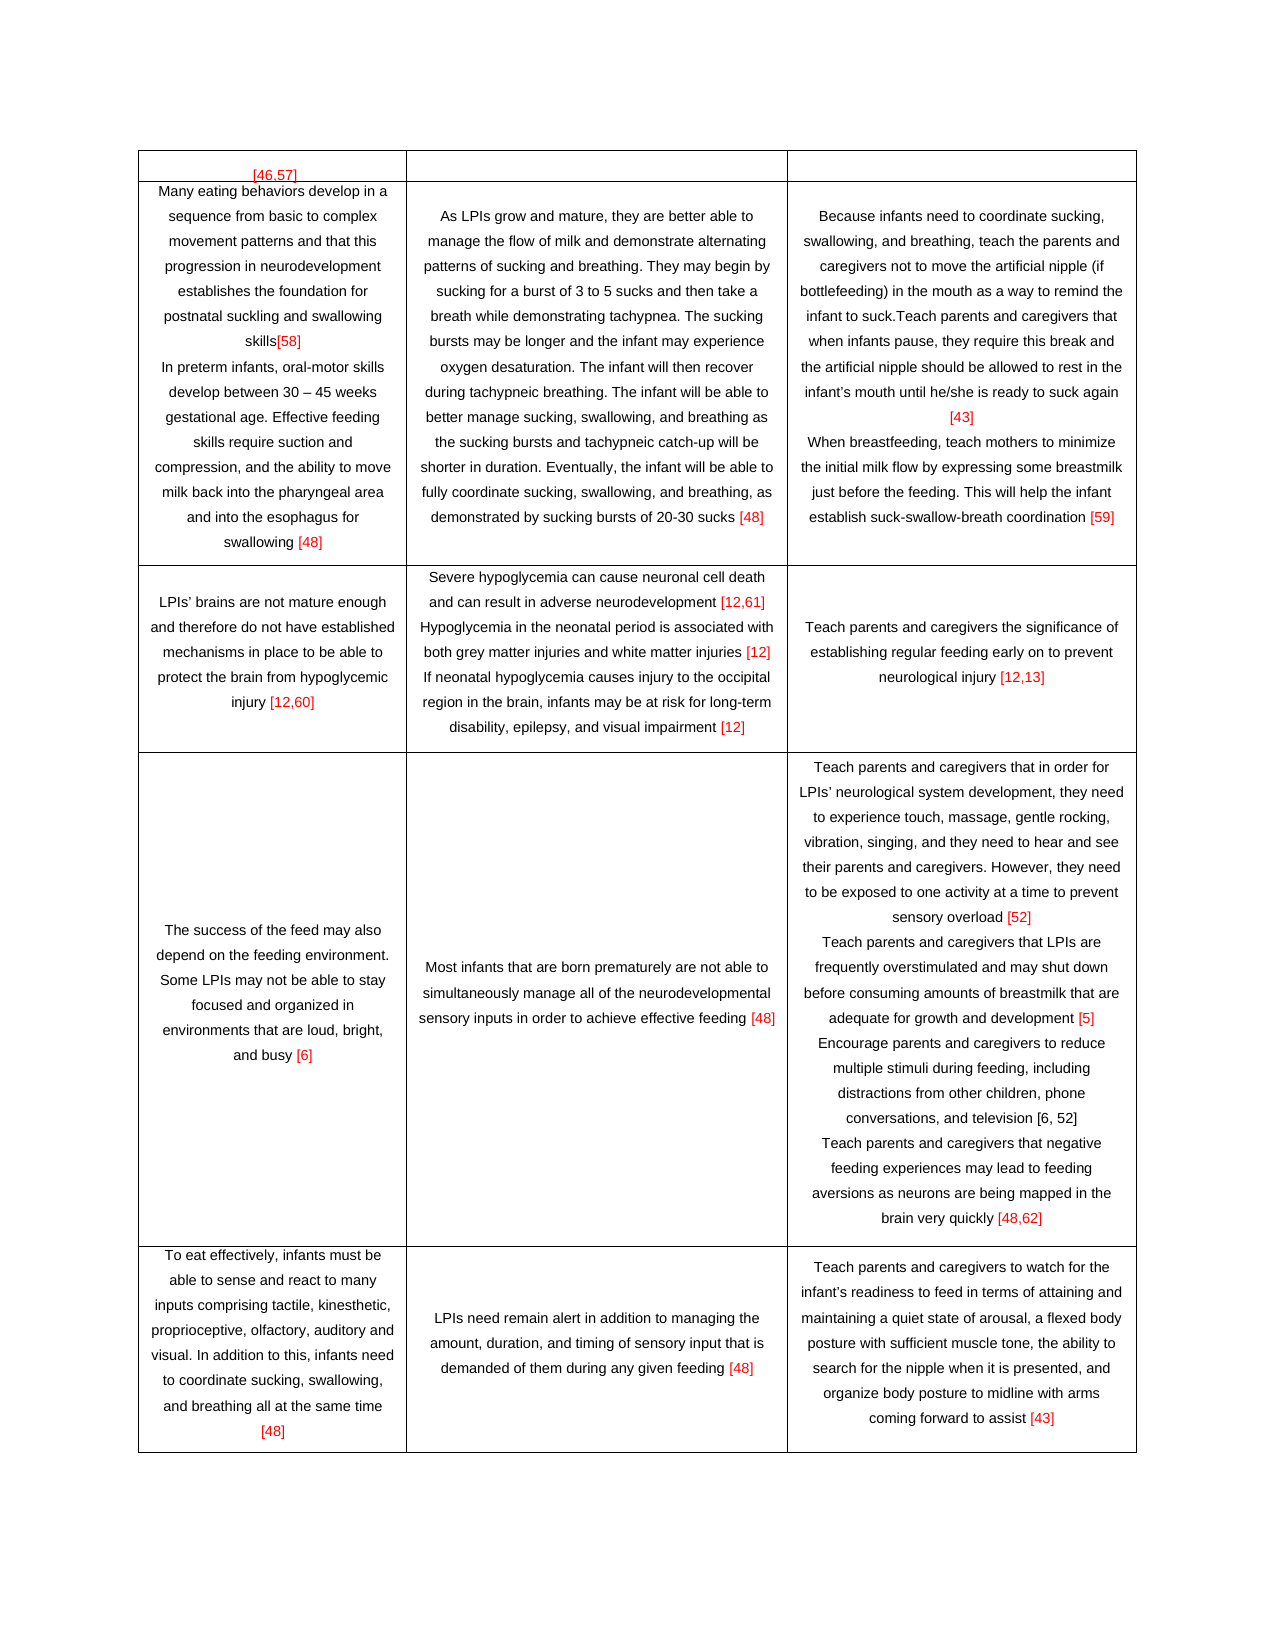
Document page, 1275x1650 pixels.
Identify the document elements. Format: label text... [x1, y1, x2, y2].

table_cell Because infants need to coordinate sucking, swallowing, and breathing, teach the parents and caregivers not to move the artificial nipple (if bottlefeeding) in the mouth as a way to remind the infant to suck.Teach parents and caregivers that when infants pause, they require this break and the artificial nipple should be allowed to rest in the infant’s mouth until he/she is ready to suck again [43] When breastfeeding, teach mothers to minimize the initial milk flow by expressing some breastmilk just before the feeding. This will help the infant establish suck-swallow-breath coordination [59] [788, 182, 1136, 564]
table_cell Teach parents and caregivers the significance of establishing regular feeding early on to prevent neurological injury [12,13] [788, 566, 1136, 752]
table_cell Many eating behaviors develop in a sequence from basic to complex movement patterns and that this progression in neurodevelopment establishes the foundation for postnatal suckling and swallowing skills[58] In preterm infants, oral-motor skills develop between 30 – 45 weeks gestational age. Effective feeding skills require suction and compression, and the ability to move milk back into the pharyngeal area and into the esophagus for swallowing [48] [139, 182, 406, 564]
table_cell LPIs’ brains are not mature enough and therefore do not have established mechanisms in place to be able to protect the brain from hypoglycemic injury [12,60] [139, 566, 406, 752]
table_cell The success of the feed may also depend on the feeding environment. Some LPIs may not be able to stay focused and organized in environments that are loud, bright, and busy [6] [139, 753, 406, 1246]
table_cell Teach parents and caregivers to watch for the infant’s readiness to feed in terms of attaining and maintaining a quiet state of arousal, a flexed body posture with sufficient muscle tone, the ability to search for the nipple when it is presented, and organize body posture to midline with arms coming forward to assist [43] [788, 1247, 1136, 1452]
table_cell Most infants that are born prematurely are not able to simultaneously manage all of the neurodevelopmental sensory inputs in order to achieve effective feeding [48] [407, 753, 787, 1246]
table_cell To eat effectively, infants must be able to sense and react to many inputs comprising tactile, kinesthetic, proprioceptive, olfactory, auditory and visual. In addition to this, infants need to coordinate sucking, swallowing, and breathing all at the same time [48] [139, 1247, 406, 1452]
table_cell Teach parents and caregivers that in order for LPIs’ neurological system development, they need to experience touch, massage, gentle rocking, vibration, singing, and they need to hear and see their parents and caregivers. However, they need to be exposed to one activity at a time to prevent sensory overload [52] Teach parents and caregivers that LPIs are frequently overstimulated and may shut down before consuming amounts of breastmilk that are adequate for growth and development [5] Encourage parents and caregivers to reduce multiple stimuli during feeding, including distractions from other children, phone conversations, and television [6, 52] Teach parents and caregivers that negative feeding experiences may lead to feeding aversions as neurons are being mapped in the brain very quickly [48,62] [788, 753, 1136, 1246]
table_cell As LPIs grow and mature, they are better able to manage the flow of milk and demonstrate alternating patterns of sucking and breathing. They may begin by sucking for a burst of 3 to 5 sucks and then take a breath while demonstrating tachypnea. The sucking bursts may be longer and the infant may experience oxygen desaturation. The infant will then recover during tachypneic breathing. The infant will be able to better manage sucking, swallowing, and breathing as the sucking bursts and tachypneic catch-up will be shorter in duration. Eventually, the infant will be able to fully coordinate sucking, swallowing, and breathing, as demonstrated by sucking bursts of 20-30 sucks [48] [407, 182, 787, 564]
table_cell Severe hypoglycemia can cause neuronal cell death and can result in adverse neurodevelopment [12,61] Hypoglycemia in the neonatal period is associated with both grey matter injuries and white matter injuries [12] If neonatal hypoglycemia causes injury to the occipital region in the brain, infants may be at risk for long-term disability, epilepsy, and visual impairment [12] [407, 566, 787, 752]
table_cell LPIs need remain alert in addition to managing the amount, duration, and timing of sensory input that is demanded of them during any given feeding [48] [407, 1247, 787, 1452]
